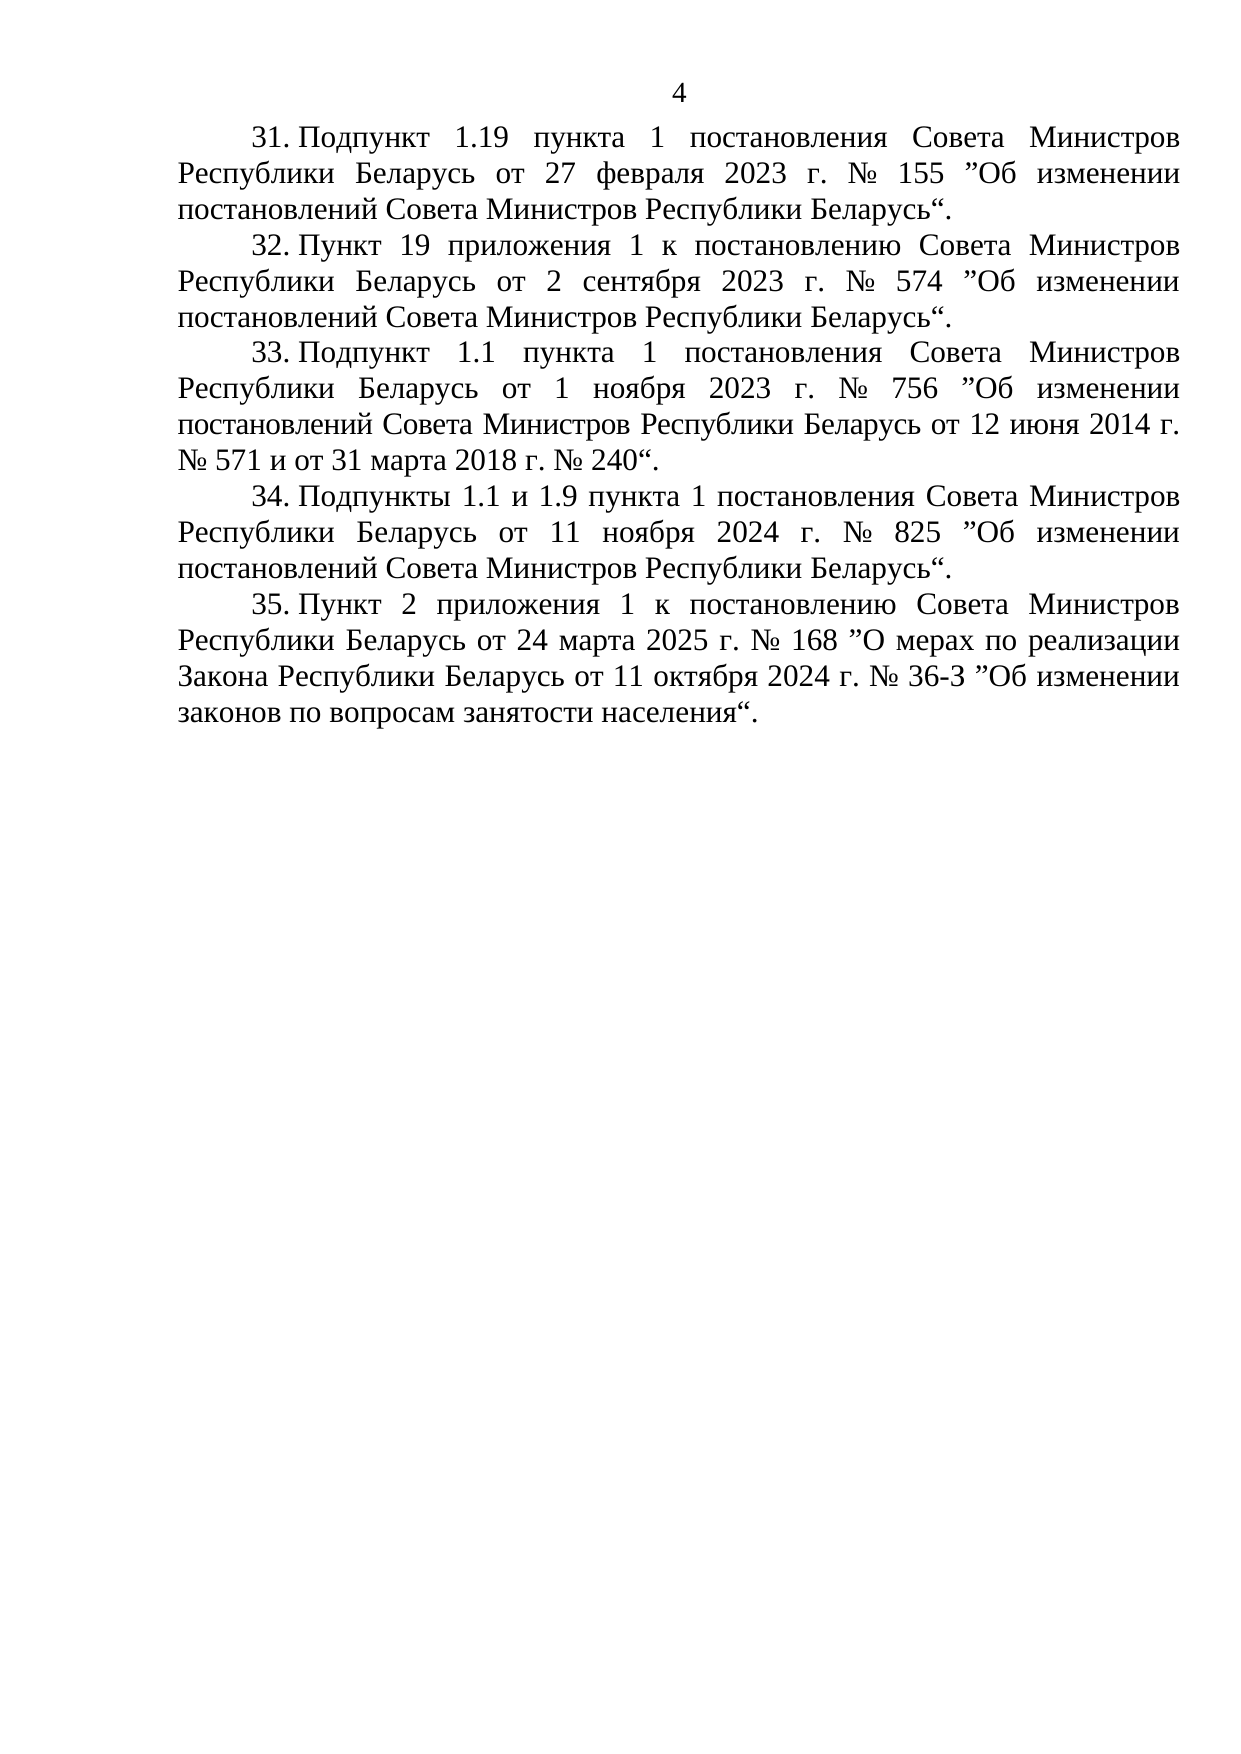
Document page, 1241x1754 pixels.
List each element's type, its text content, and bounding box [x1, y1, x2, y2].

text 32. Пункт 19 приложения 1 к постановлению Совета Министров Республики Беларусь от 2 сентября 2023 г. № 574 ”Об изменении постановлений Совета Министров Республики Беларусь“. [177, 226, 1181, 334]
text 33. Подпункт 1.1 пункта 1 постановления Совета Министров Республики Беларусь от 1 ноября 2023 г. № 756 ”Об изменении постановлений Совета Министров Республики Беларусь от 12 июня 2014 г. № 571 и от 31 марта 2018 г. № 240“. [177, 334, 1181, 477]
text 34. Подпункты 1.1 и 1.9 пункта 1 постановления Совета Министров Республики Беларусь от 11 ноября 2024 г. № 825 ”Об изменении постановлений Совета Министров Республики Беларусь“. [177, 477, 1181, 585]
text 35. Пункт 2 приложения 1 к постановлению Совета Министров Республики Беларусь от 24 марта 2025 г. № 168 ”О мерах по реализации Закона Республики Беларусь от 11 октября 2024 г. № 36-З ”Об изменении законов по вопросам занятости населения“. [177, 585, 1181, 729]
text 31. Подпункт 1.19 пункта 1 постановления Совета Министров Республики Беларусь от 27 февраля 2023 г. № 155 ”Об изменении постановлений Совета Министров Республики Беларусь“. [177, 118, 1181, 226]
